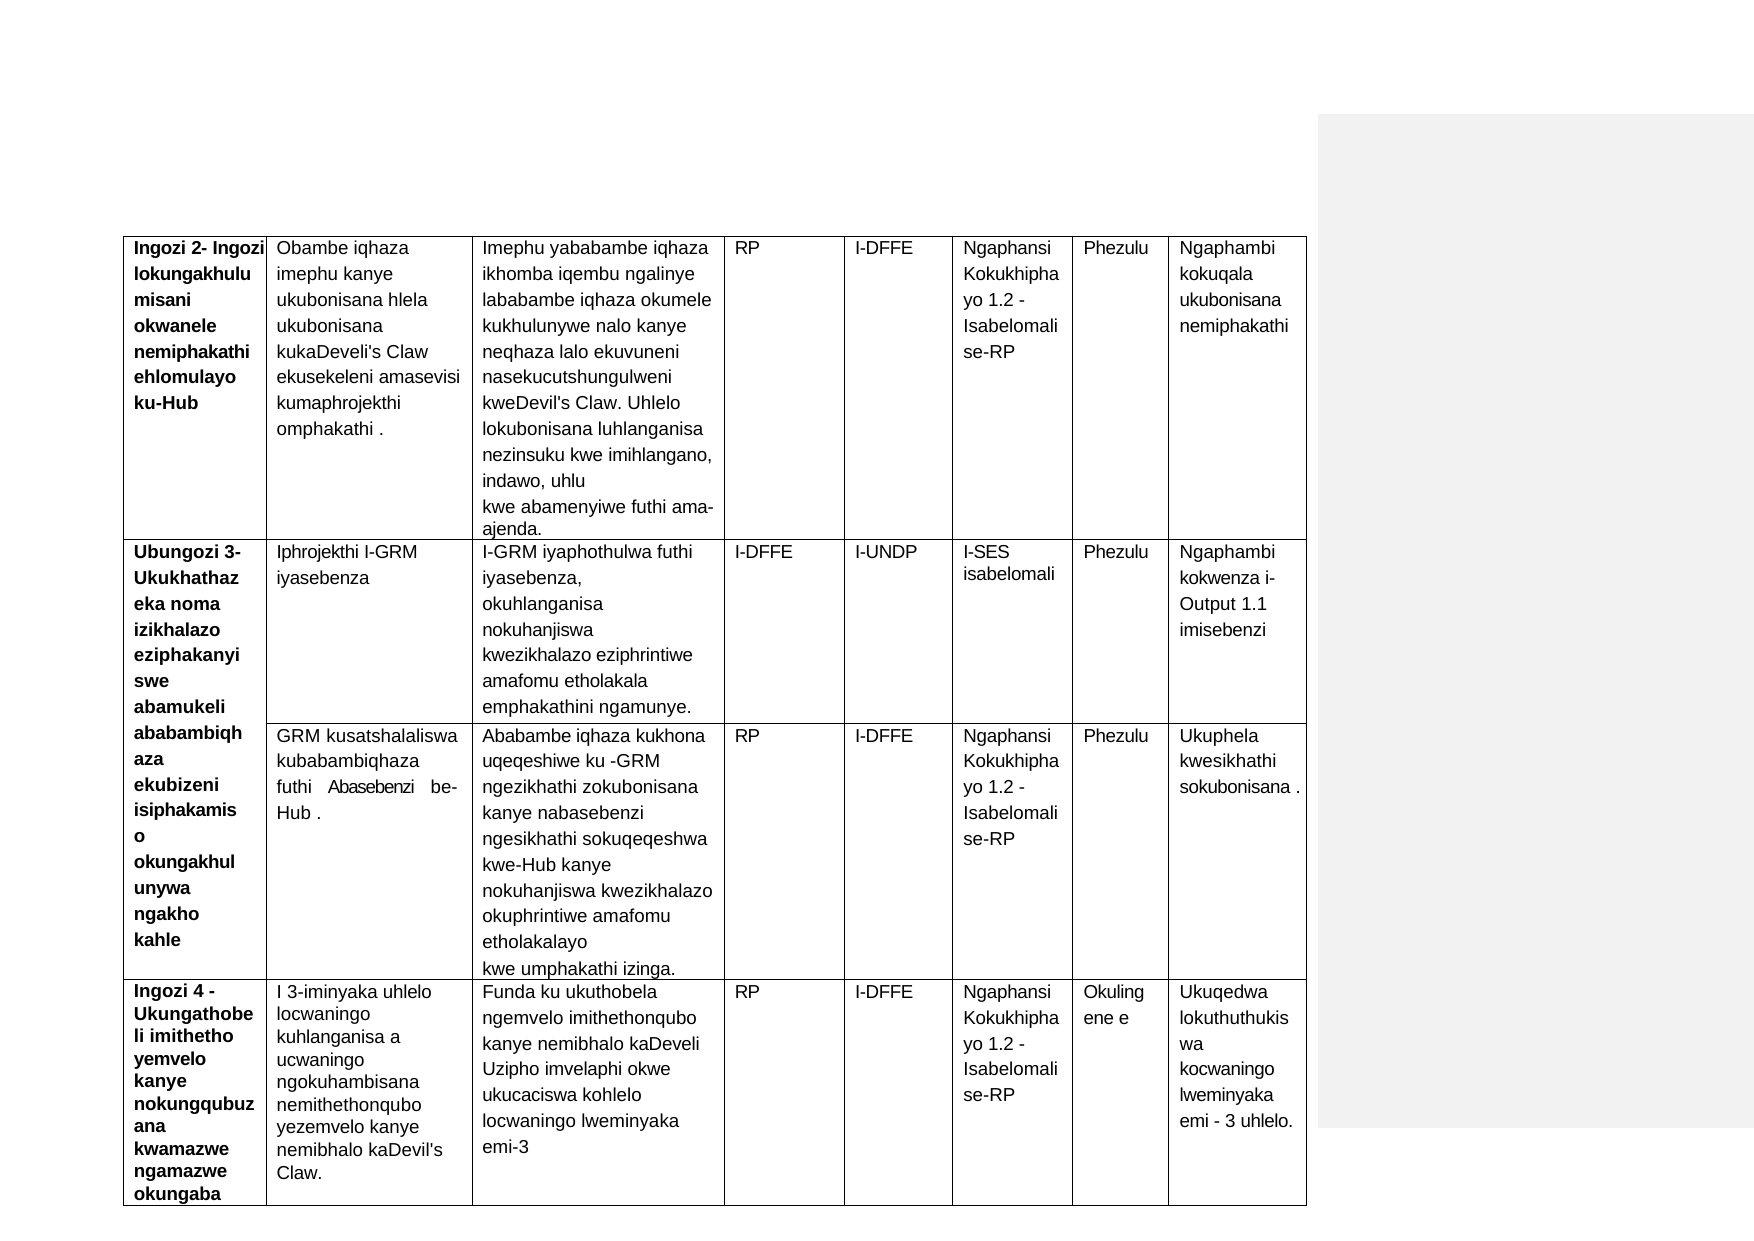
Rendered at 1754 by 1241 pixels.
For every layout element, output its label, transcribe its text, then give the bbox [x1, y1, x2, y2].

table_cell I-DFFE [725, 540, 844, 723]
table_header I-DFFE [845, 237, 952, 539]
table_cell I-DFFE [845, 724, 952, 979]
table_header Phezulu [1073, 237, 1168, 539]
table_cell GRM kusatshalaliswa kubabambiqhaza futhi Abasebenzi be-Hub . [267, 724, 472, 979]
table_header Imephu yababambe iqhaza ikhomba iqembu ngalinye lababambe iqhaza okumele kukhulunywe nalo kanye neqhaza lalo ekuvuneni nasekucutshungulweni kweDevil's Claw. Uhlelo lokubonisana luhlanganisa nezinsuku kwe imihlangano, indawo, uhlu kwe abamenyiwe futhi ama-ajenda. [473, 237, 724, 539]
table_header Ingozi 2- Ingozi lokungakhulumisani okwanele nemiphakathi ehlomulayo ku-Hub [124, 237, 266, 539]
table_cell Ukuphela kwesikhathi sokubonisana . [1169, 724, 1306, 979]
table_header Obambe iqhaza imephu kanye ukubonisana hlela ukubonisana kukaDeveli's Claw ekusekeleni amasevisi kumaphrojekthi omphakathi . [267, 237, 472, 539]
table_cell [124, 980, 266, 1205]
table_header Ngaphambi kokuqala ukubonisana nemiphakathi [1169, 237, 1306, 539]
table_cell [953, 980, 1072, 1205]
table_cell Iphrojekthi I-GRM iyasebenza [267, 540, 472, 723]
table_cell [473, 980, 724, 1205]
table_cell I-SES isabelomali [953, 540, 1072, 723]
table_cell Ubungozi 3- Ukukhathazeka noma izikhalazo eziphakanyiswe abamukeli ababambiqhaza ekubizeni isiphakamiso okungakhulunywa ngakho kahle [124, 540, 266, 979]
table_header RP [725, 237, 844, 539]
table_cell RP [725, 724, 844, 979]
table_cell Okulingene e [1073, 980, 1168, 1205]
table_cell I-UNDP [845, 540, 952, 723]
table_cell Ngaphambi kokwenza i-Output 1.1 imisebenzi [1169, 540, 1306, 723]
table_cell Ababambe iqhaza kukhona uqeqeshiwe ku -GRM ngezikhathi zokubonisana kanye nabasebenzi ngesikhathi sokuqeqeshwa kwe-Hub kanye nokuhanjiswa kwezikhalazo okuphrintiwe amafomu etholakalayo kwe umphakathi izinga. [473, 724, 724, 979]
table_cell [1169, 980, 1306, 1205]
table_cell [267, 980, 472, 1205]
table_cell Phezulu [1073, 724, 1168, 979]
table_cell I-GRM iyaphothulwa futhi iyasebenza, okuhlanganisa nokuhanjiswa kwezikhalazo eziphrintiwe amafomu etholakala emphakathini ngamunye. [473, 540, 724, 723]
table_cell I-DFFE [845, 980, 952, 1205]
table_cell Phezulu [1073, 540, 1168, 723]
table_cell Ngaphansi Kokukhiphayo 1.2 - Isabelomali se-RP [953, 724, 1072, 979]
table_header Ngaphansi Kokukhiphayo 1.2 - Isabelomali se-RP [953, 237, 1072, 539]
table_cell RP [725, 980, 844, 1205]
